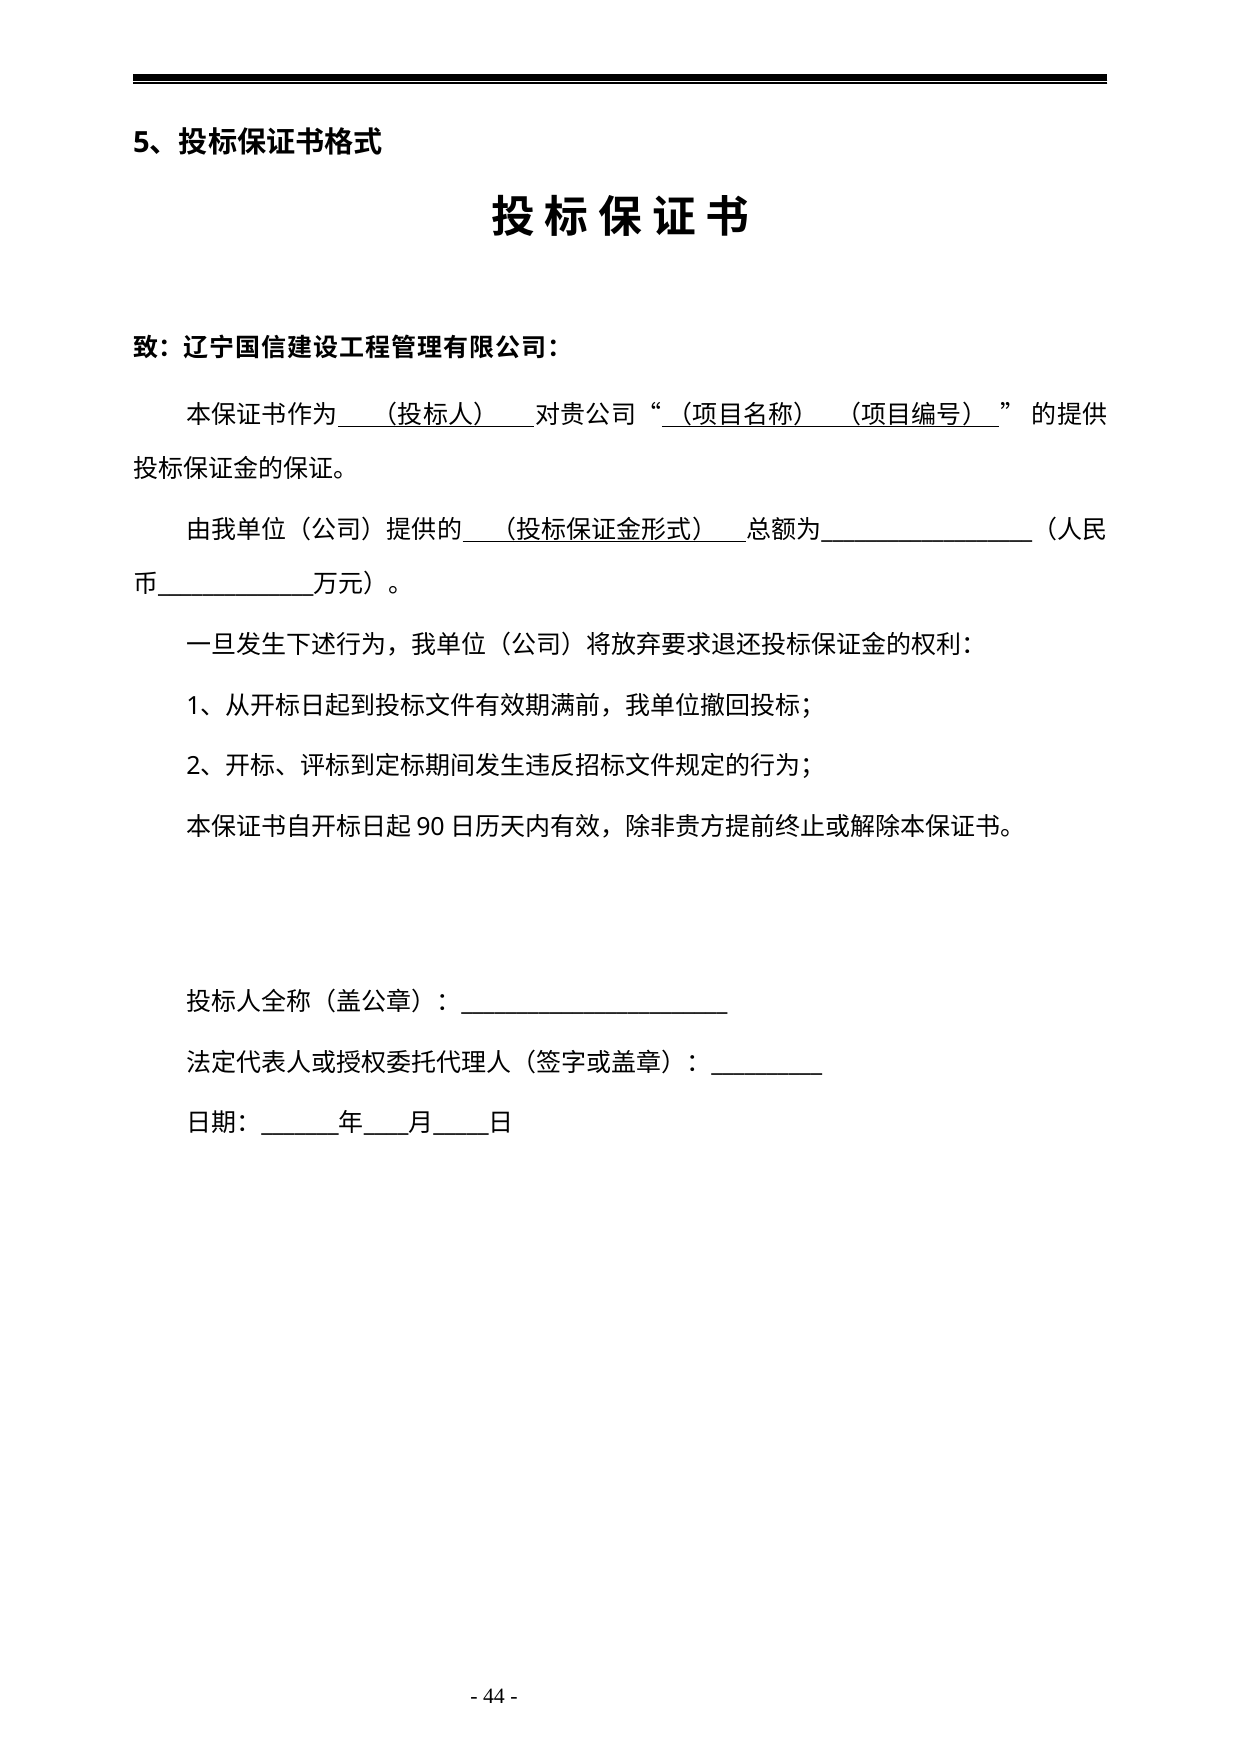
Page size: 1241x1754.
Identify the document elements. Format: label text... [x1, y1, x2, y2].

text 1、从开标日起到投标文件有效期满前，我单位撤回投标； [133, 685, 1107, 721]
subtitle 5、投标保证书格式 [133, 118, 1107, 161]
text 致：辽宁国信建设工程管理有限公司： [133, 328, 1107, 364]
text 日期：_______年____月_____日 [133, 1103, 1107, 1139]
text 2、开标、评标到定标期间发生违反招标文件规定的行为； [133, 746, 1107, 782]
text 法定代表人或授权委托代理人（签字或盖章）：__________ [133, 1042, 1107, 1078]
text 一旦发生下述行为，我单位（公司）将放弃要求退还投标保证金的权利： [133, 624, 1107, 661]
text 投 标 保 证 书 [133, 182, 1107, 245]
text 投标人全称（盖公章）：________________________ [133, 982, 1107, 1018]
text 由我单位（公司）提供的 （投标保证金形式） 总额为___________________（人民币______________万元）。 [133, 509, 1107, 600]
text 本保证书自开标日起90日历天内有效，除非贵方提前终止或解除本保证书。 [133, 806, 1107, 843]
text 本保证书作为 （投标人） 对贵公司“ （项目名称） （项目编号） ” 的提供投标保证金的保证。 [133, 394, 1107, 485]
